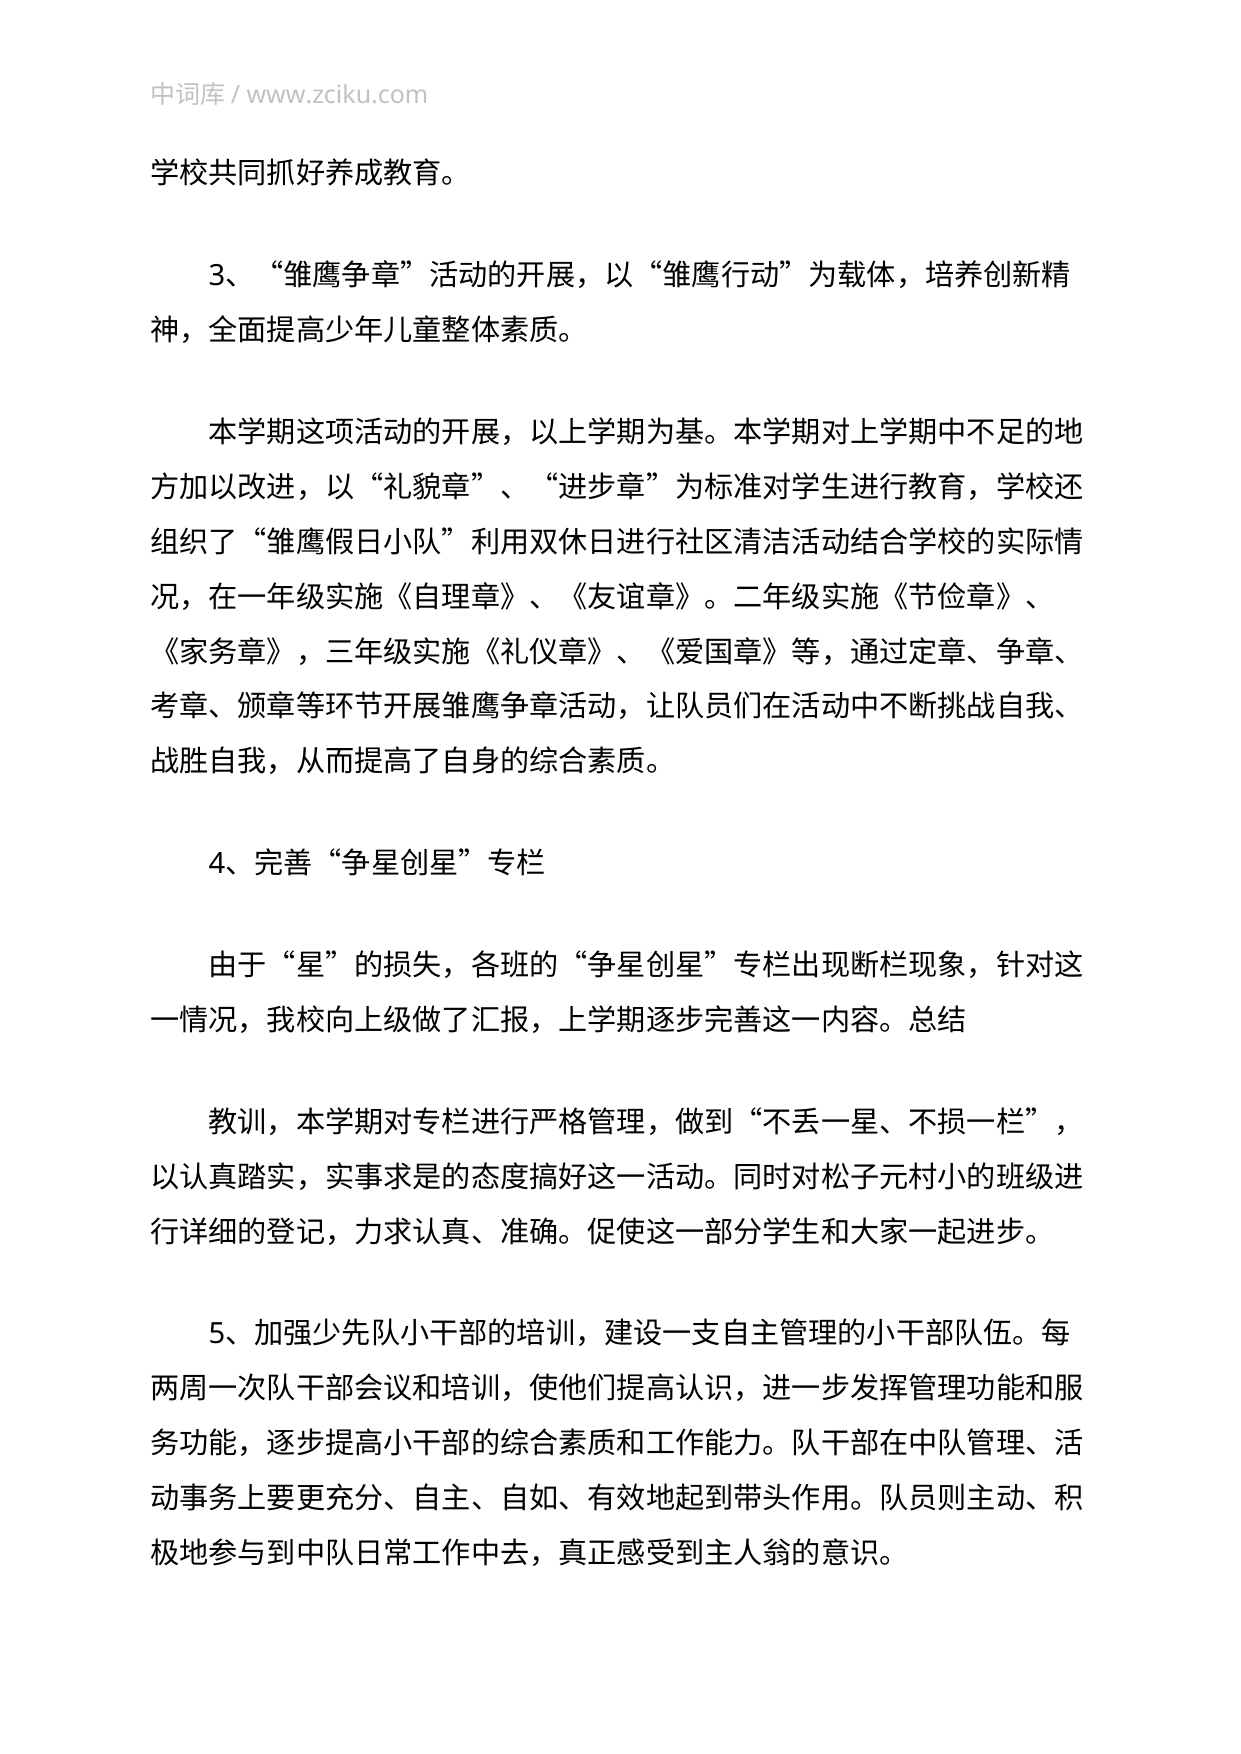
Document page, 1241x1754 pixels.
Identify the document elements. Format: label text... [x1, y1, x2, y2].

text 4、完善“争星创星”专栏 [150, 840, 1090, 882]
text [150, 150, 1090, 192]
text 本学期这项活动的开展，以上学期为基。本学期对上学期中不足的地方加以改进，以“礼貌章”、“进步章”为标准对学生进行教育，学校还组织了“雏鹰假日小队”利用双休日进行社区清洁活动结合学校的实际情况，在一年级实施《自理章》、《友谊章》。二年级实施《节俭章》、《家务章》，三年级实施《礼仪章》、《爱国章》等，通过定章、争章、考章、颁章等环节开展雏鹰争章活动，让队员们在活动中不断挑战自我、战胜自我，从而提高了自身的综合素质。 [150, 408, 1090, 780]
text 由于“星”的损失，各班的“争星创星”专栏出现断栏现象，针对这一情况，我校向上级做了汇报，上学期逐步完善这一内容。总结 [150, 942, 1090, 1039]
text 3、“雏鹰争章”活动的开展，以“雏鹰行动”为载体，培养创新精神，全面提高少年儿童整体素质。 [150, 252, 1090, 349]
text 5、加强少先队小干部的培训，建设一支自主管理的小干部队伍。每两周一次队干部会议和培训，使他们提高认识，进一步发挥管理功能和服务功能，逐步提高小干部的综合素质和工作能力。队干部在中队管理、活动事务上要更充分、自主、自如、有效地起到带头作用。队员则主动、积极地参与到中队日常工作中去，真正感受到主人翁的意识。 [150, 1310, 1090, 1572]
text 教训，本学期对专栏进行严格管理，做到“不丢一星、不损一栏”，以认真踏实，实事求是的态度搞好这一活动。同时对松子元村小的班级进行详细的登记，力求认真、准确。促使这一部分学生和大家一起进步。 [150, 1098, 1090, 1250]
